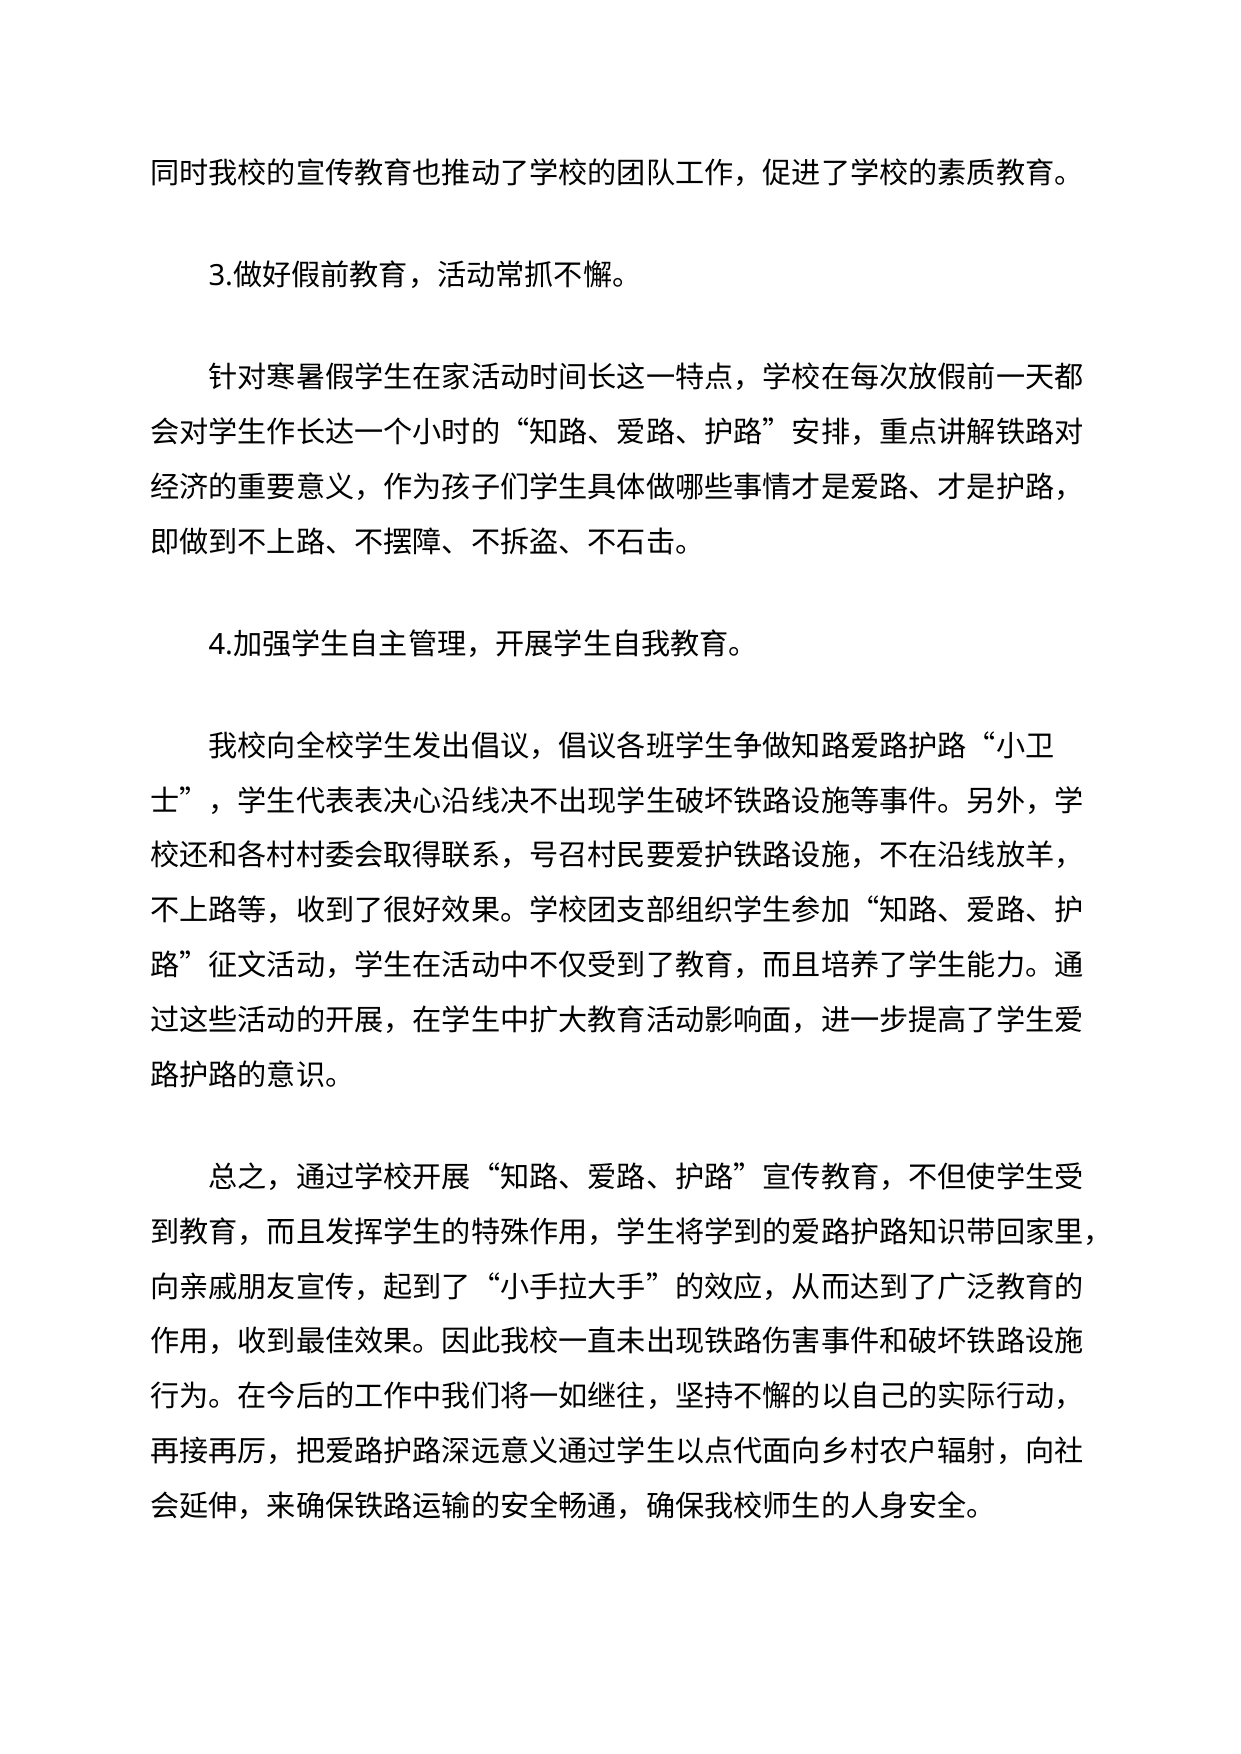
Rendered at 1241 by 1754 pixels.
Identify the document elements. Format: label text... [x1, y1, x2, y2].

text 4.加强学生自主管理，开展学生自我教育。 [150, 620, 1090, 663]
text 总之，通过学校开展“知路、爱路、护路”宣传教育，不但使学生受到教育，而且发挥学生的特殊作用，学生将学到的爱路护路知识带回家里，向亲戚朋友宣传，起到了“小手拉大手”的效应，从而达到了广泛教育的作用，收到最佳效果。因此我校一直未出现铁路伤害事件和破坏铁路设施行为。在今后的工作中我们将一如继往，坚持不懈的以自己的实际行动，再接再厉，把爱路护路深远意义通过学生以点代面向乡村农户辐射，向社会延伸，来确保铁路运输的安全畅通，确保我校师生的人身安全。 [150, 1153, 1090, 1525]
text 我校向全校学生发出倡议，倡议各班学生争做知路爱路护路“小卫士”，学生代表表决心沿线决不出现学生破坏铁路设施等事件。另外，学校还和各村村委会取得联系，号召村民要爱护铁路设施，不在沿线放羊，不上路等，收到了很好效果。学校团支部组织学生参加“知路、爱路、护路”征文活动，学生在活动中不仅受到了教育，而且培养了学生能力。通过这些活动的开展，在学生中扩大教育活动影响面，进一步提高了学生爱路护路的意识。 [150, 722, 1090, 1094]
text 3.做好假前教育，活动常抓不懈。 [150, 252, 1090, 294]
text 针对寒暑假学生在家活动时间长这一特点，学校在每次放假前一天都会对学生作长达一个小时的“知路、爱路、护路”安排，重点讲解铁路对经济的重要意义，作为孩子们学生具体做哪些事情才是爱路、才是护路，即做到不上路、不摆障、不拆盗、不石击。 [150, 354, 1090, 561]
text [150, 150, 1090, 192]
